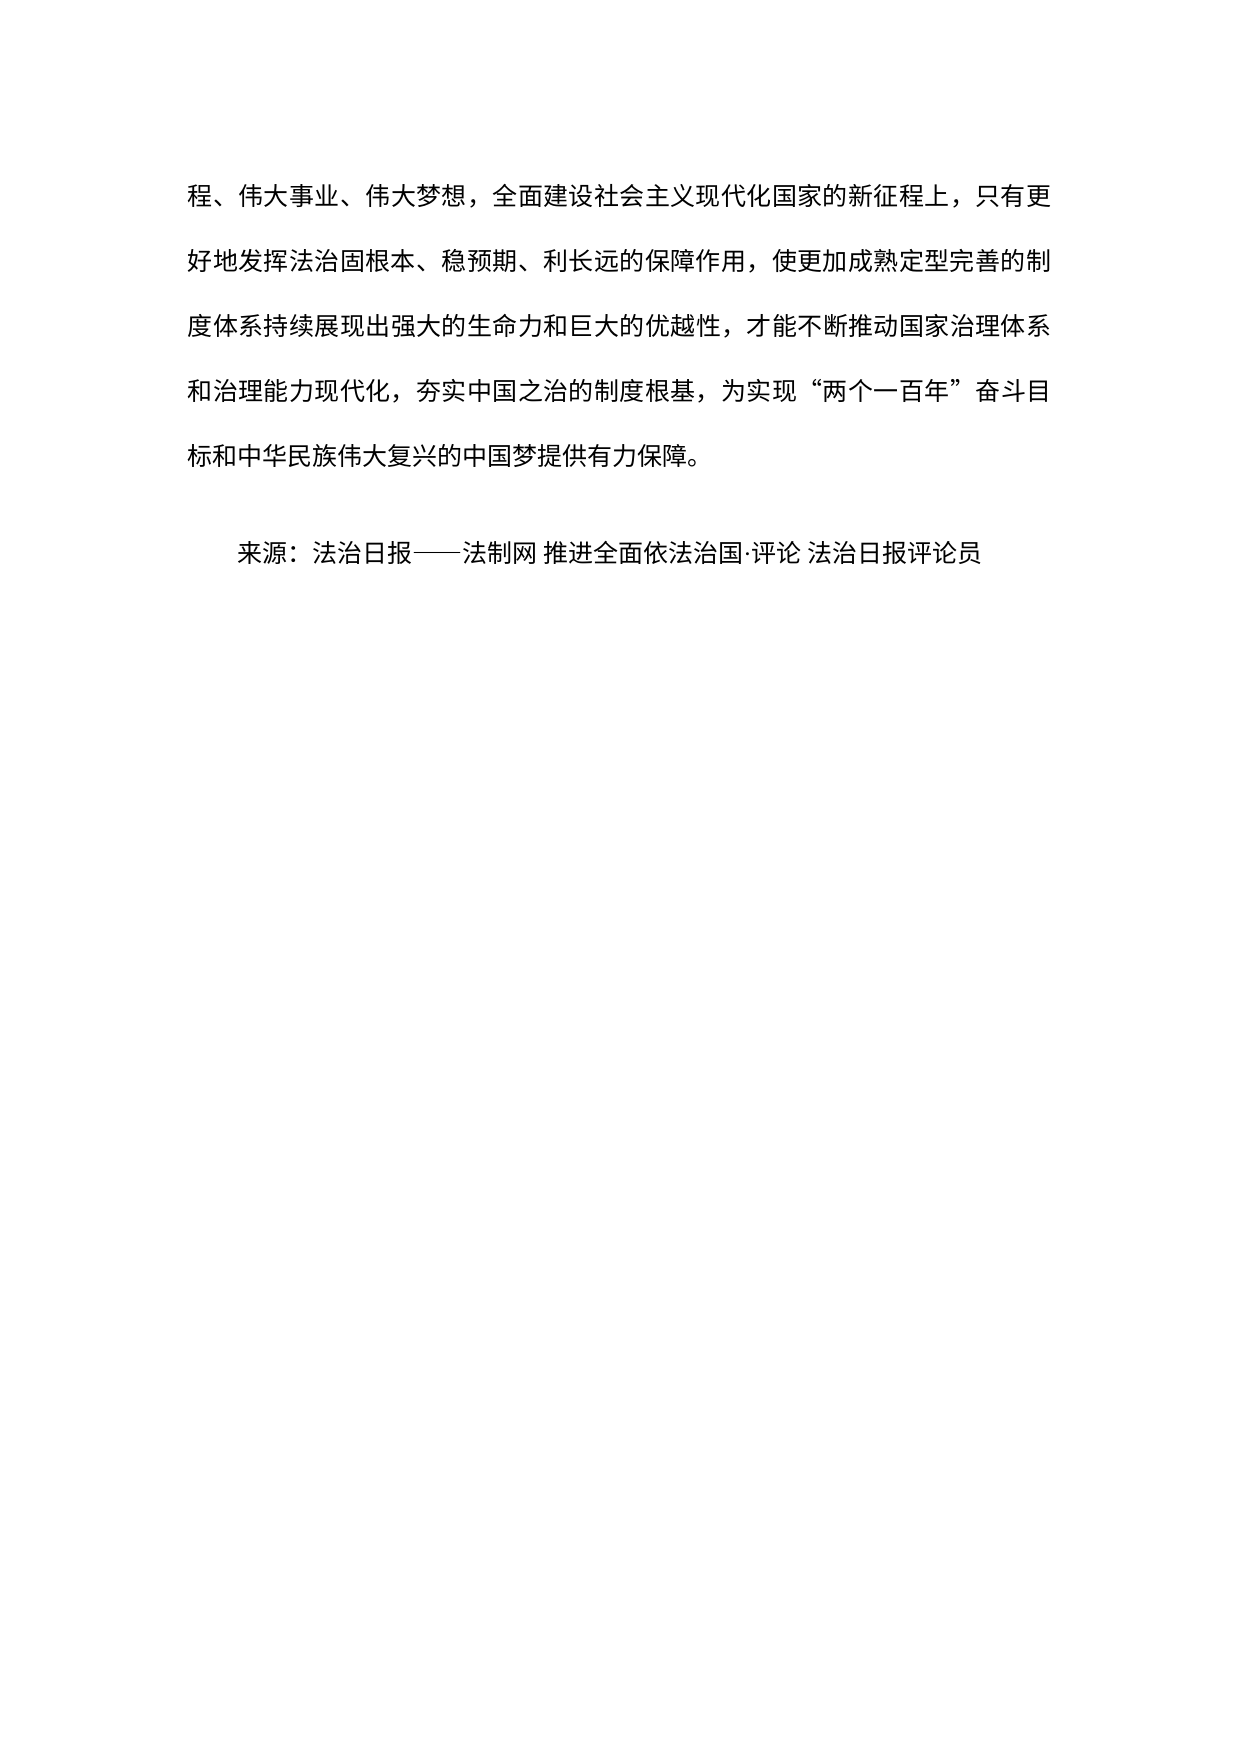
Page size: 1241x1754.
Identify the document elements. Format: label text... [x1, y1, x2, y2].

text 来源：法治日报——法制网 推进全面依法治国·评论 法治日报评论员 [187, 519, 1053, 584]
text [187, 162, 1053, 487]
